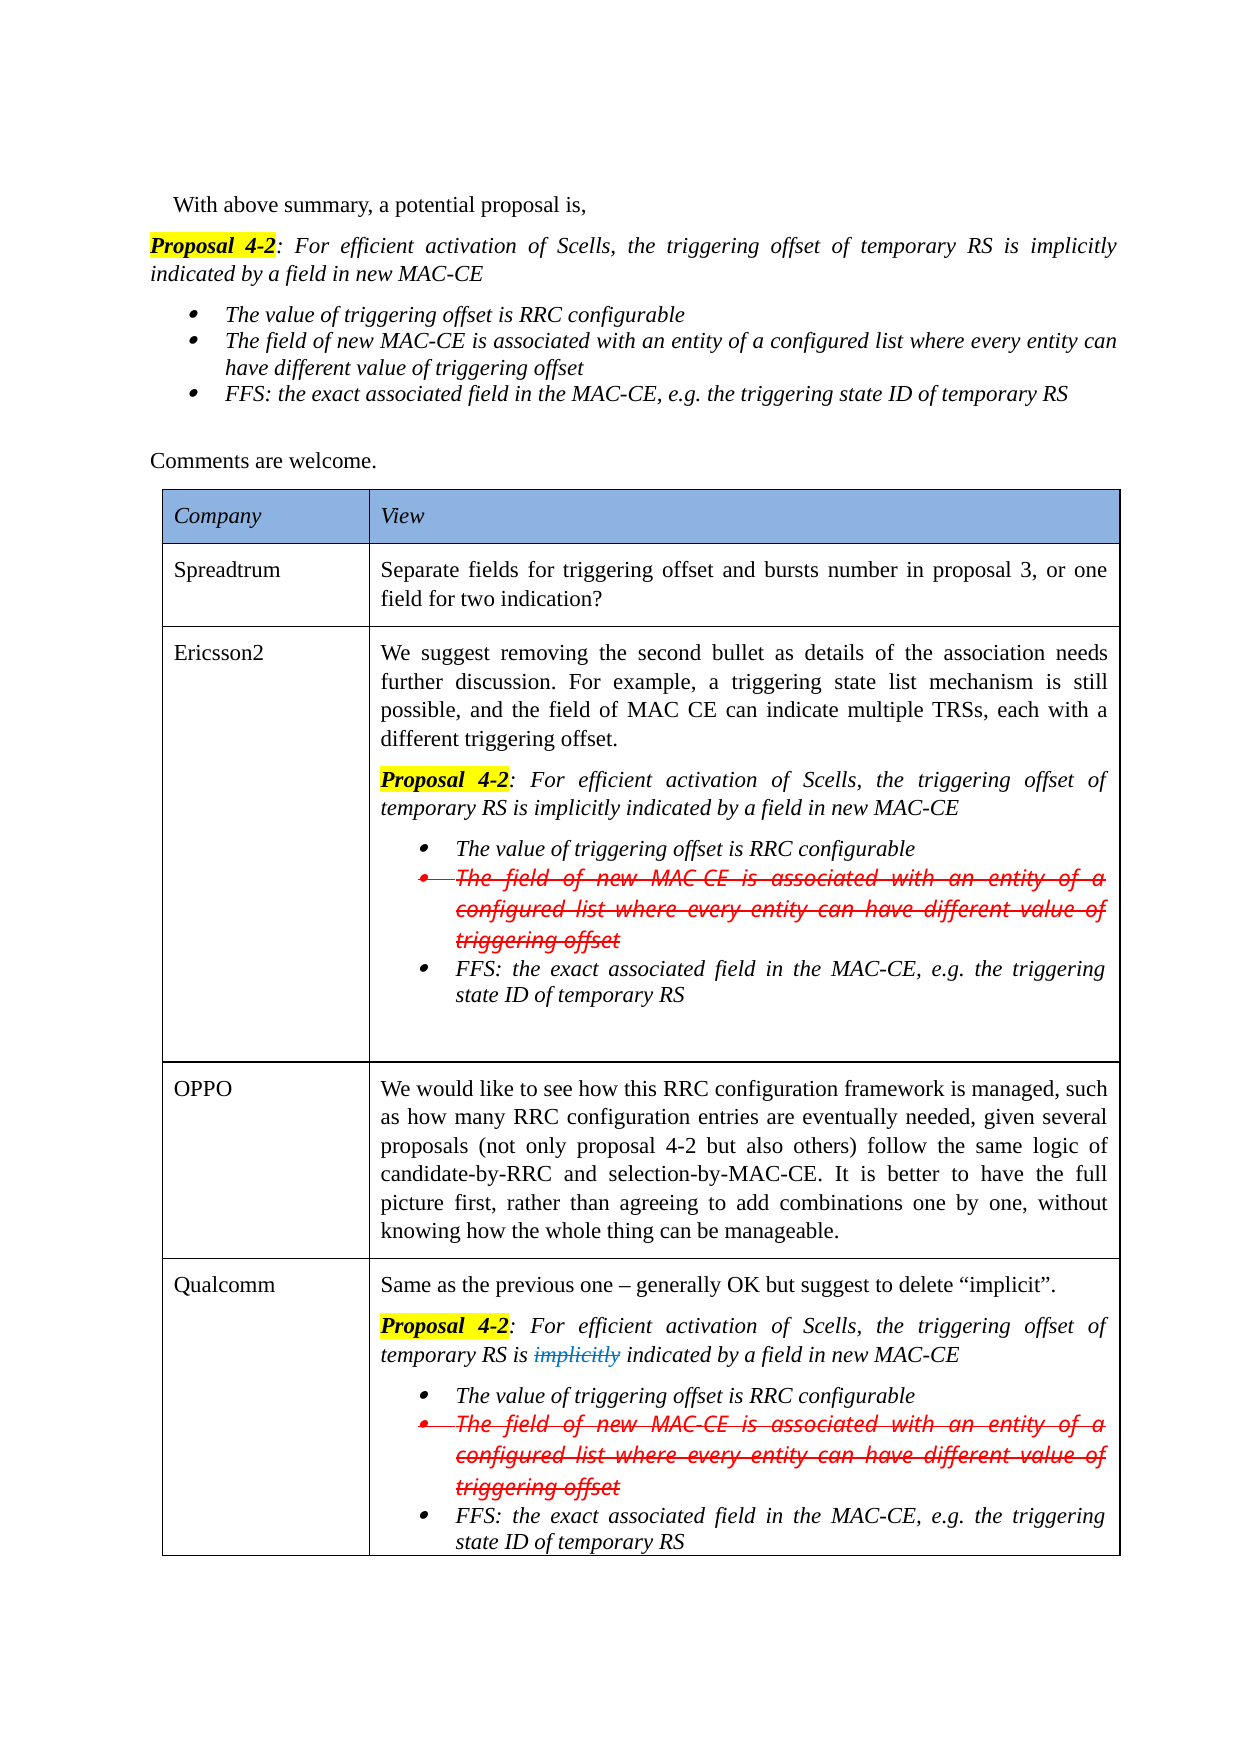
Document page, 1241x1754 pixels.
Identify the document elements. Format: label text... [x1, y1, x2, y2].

table_header View [370, 490, 1119, 543]
list The value of triggering offset is RRC configurable [187, 301, 1120, 328]
text Comments are welcome. [150, 448, 1120, 474]
table_cell We would like to see how this RRC configuration framework is managed, such as how many RRC configuration entries are eventually needed, given several proposals (not only proposal 4-2 but also others) follow the same logic of candidate-by-RRC and selection-by-MAC-CE. It is better to have the full picture first, rather than agreeing to add combinations one by one, without knowing how the whole thing can be manageable. [370, 1063, 1119, 1258]
list FFS: the exact associated field in the MAC-CE, e.g. the triggering state ID of temporary RS [187, 380, 1120, 407]
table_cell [370, 1259, 1119, 1555]
table_cell Qualcomm [163, 1259, 369, 1555]
table_cell Ericsson2 [163, 627, 369, 1061]
table_cell We suggest removing the second bullet as details of the association needs further discussion. For example, a triggering state list mechanism is still possible, and the field of MAC CE can indicate multiple TRSs, each with a different triggering offset. Proposal 4-2: For efficient activation of Scells, the triggering offset of temporary RS is implicitly indicated by a field in new MAC-CE The value of triggering offset is RRC configurable The field of new MAC-CE is associated with an entity of a configured list where every entity can have different value of triggering offset FFS: the exact associated field in the MAC-CE, e.g. the triggering state ID of temporary RS [370, 627, 1119, 1061]
table_cell Separate fields for triggering offset and bursts number in proposal 3, or one field for two indication? [370, 544, 1119, 626]
table_cell OPPO [163, 1063, 369, 1258]
text With above summary, a potential proposal is, [173, 191, 1120, 217]
text Proposal 4-2: For efficient activation of Scells, the triggering offset of temporary RS is implicitly indicated by a field in new MAC-CE [150, 232, 1120, 287]
list The field of new MAC-CE is associated with an entity of a configured list where every entity can have different value of triggering offset [187, 328, 1120, 380]
table_header Company [163, 490, 369, 543]
table_cell Spreadtrum [163, 544, 369, 626]
